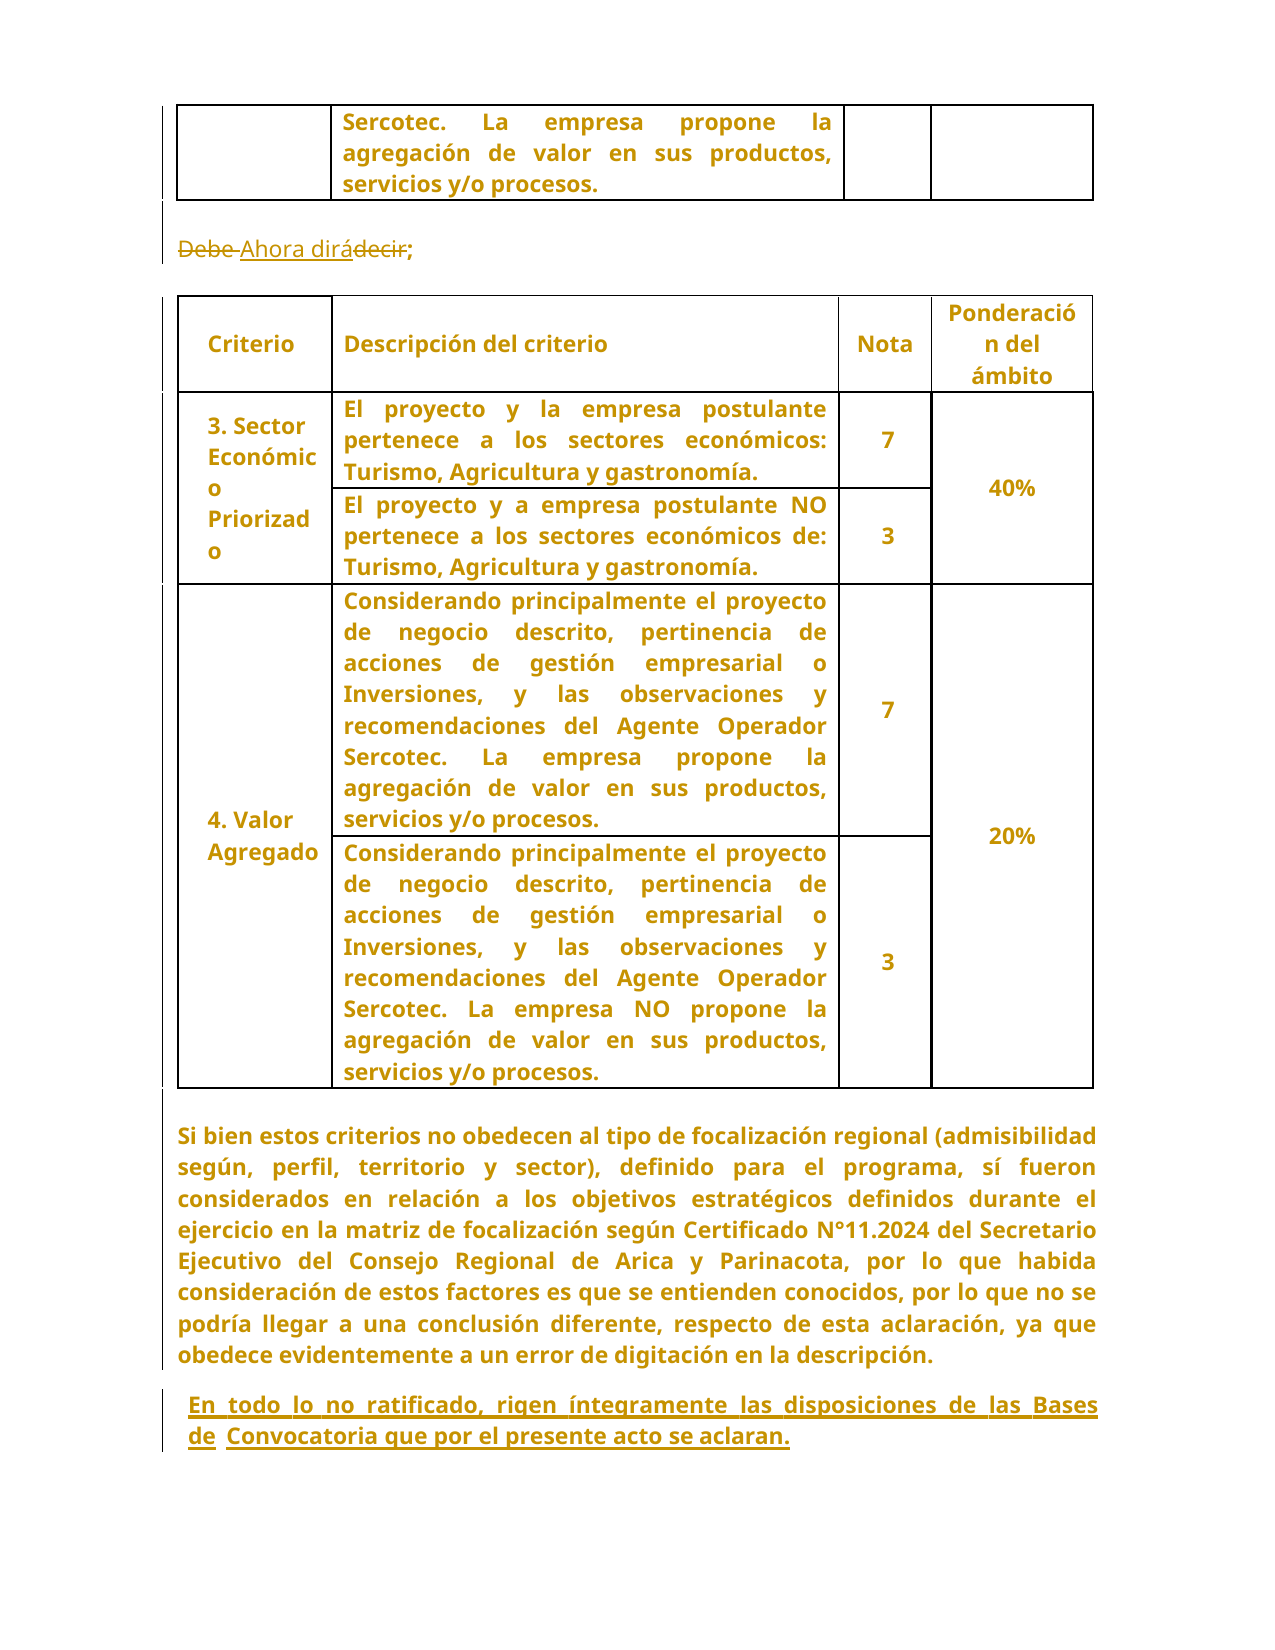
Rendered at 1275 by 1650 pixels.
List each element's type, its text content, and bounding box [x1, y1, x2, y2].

table_cell 7 [840, 393, 930, 487]
table_cell El proyecto y la empresa postulante pertenece a los sectores económicos: Turismo, Agricultura y gastronomía. [333, 393, 838, 487]
table_header Ponderación del ámbito [931, 296, 1092, 391]
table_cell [332, 106, 843, 199]
table_cell 40% [933, 393, 1092, 583]
table_cell 20% [933, 585, 1092, 1087]
table_header Criterio [179, 297, 331, 391]
table_header Nota [839, 296, 931, 391]
table_cell 3 [845, 106, 930, 199]
table_cell 4. Valor Agregado [179, 585, 331, 1087]
table_header Descripción del criterio [333, 296, 838, 391]
table_cell El proyecto y a empresa postulante NO pertenece a los sectores económicos de: Turismo, Agricultura y gastronomía. [333, 489, 838, 583]
table_cell Considerando principalmente el proyecto de negocio descrito, pertinencia de acciones de gestión empresarial o Inversiones, y las observaciones y recomendaciones del Agente Operador Sercotec. La empresa NO propone la agregación de valor en sus productos, servicios y/o procesos. [333, 837, 838, 1087]
table_cell 3 [840, 837, 930, 1087]
text ; [177, 233, 1098, 264]
table_cell 3 [840, 489, 930, 583]
subtitle En todo lo no ratificado, rigen íntegramente las disposiciones de las Bases de Convocatoria que por el presente acto se aclaran. [188, 1389, 1098, 1415]
subtitle En todo lo no ratificado, rigen íntegramente las disposiciones de las Bases de Convocatoria que por el presente acto se aclaran. [188, 1419, 1098, 1452]
text Si bien estos criterios no obedecen al tipo de focalización regional (admisibilidad según, perfil, territorio y sector), definido para el programa, sí fueron considerados en relación a los objetivos estratégicos definidos durante el ejercicio en la matriz de focalización según Certificado N°11.2024 del Secretario Ejecutivo del Consejo Regional de Arica y Parinacota, por lo que habida consideración de estos factores es que se entienden conocidos, por lo que no se podría llegar a una conclusión diferente, respecto de esta aclaración, ya que obedece evidentemente a un error de digitación en la descripción. [177, 1120, 1098, 1370]
table_cell 3. Sector Económico Priorizado [179, 393, 331, 583]
table_cell 7 [840, 585, 930, 835]
